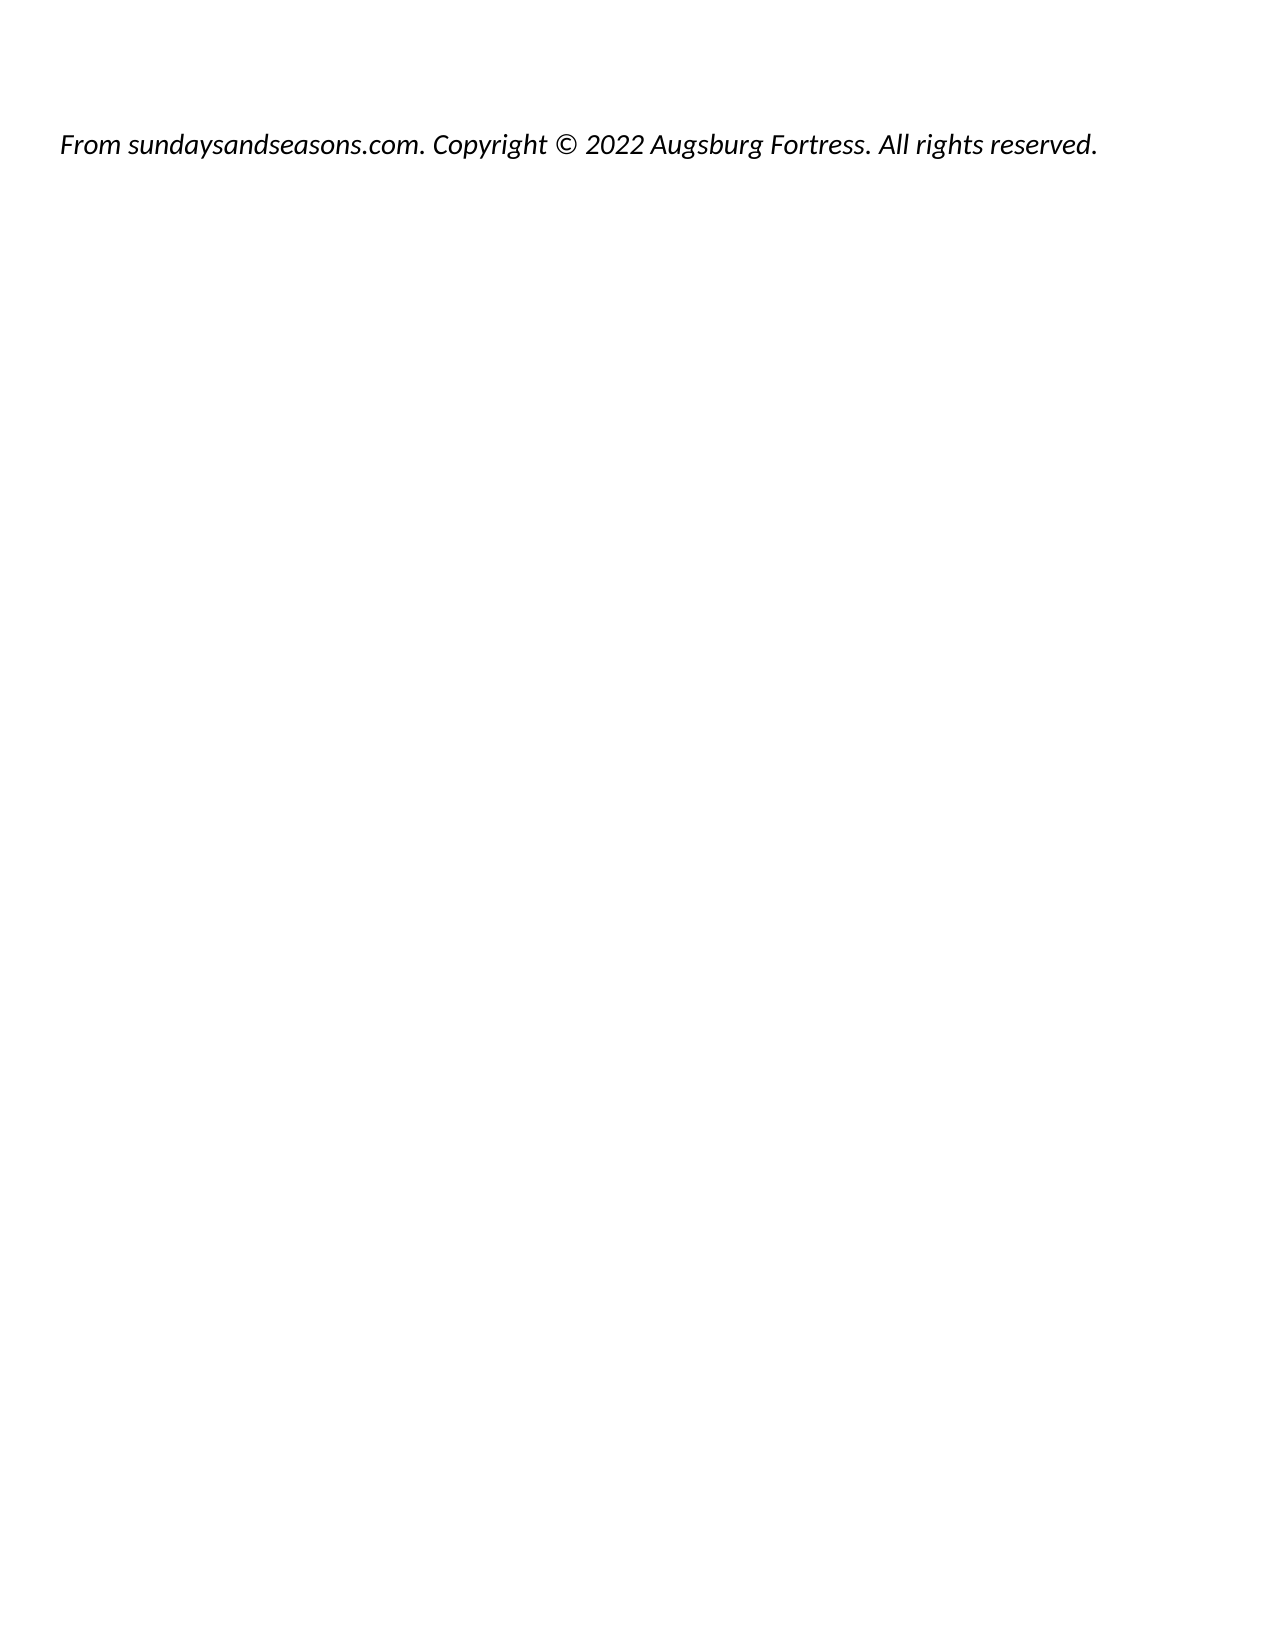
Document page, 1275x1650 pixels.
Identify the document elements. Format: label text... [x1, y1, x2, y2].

text From sundaysandseasons.com. Copyright © 2022 Augsburg Fortress. All rights reserved. [60, 126, 1215, 161]
